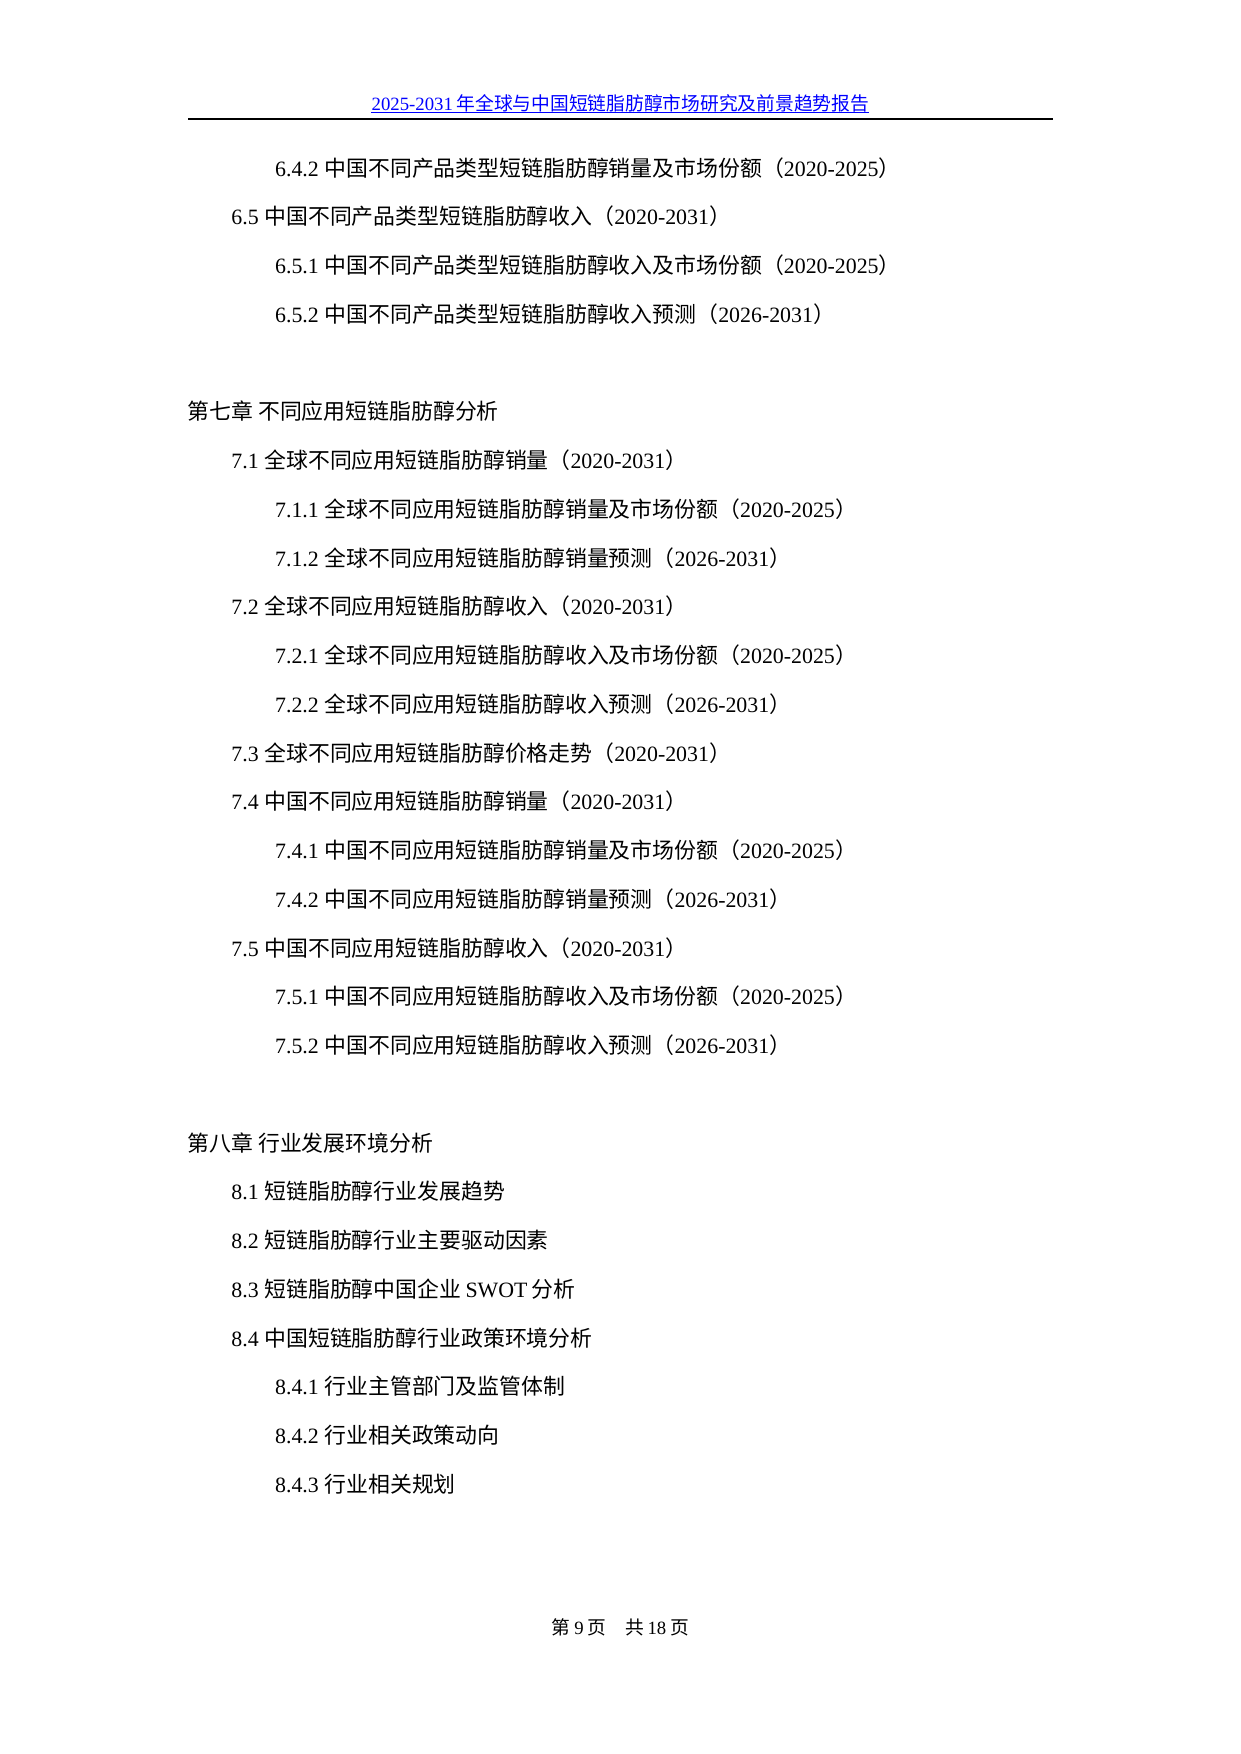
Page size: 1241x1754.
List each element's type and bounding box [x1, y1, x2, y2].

text [187, 150, 1053, 1499]
